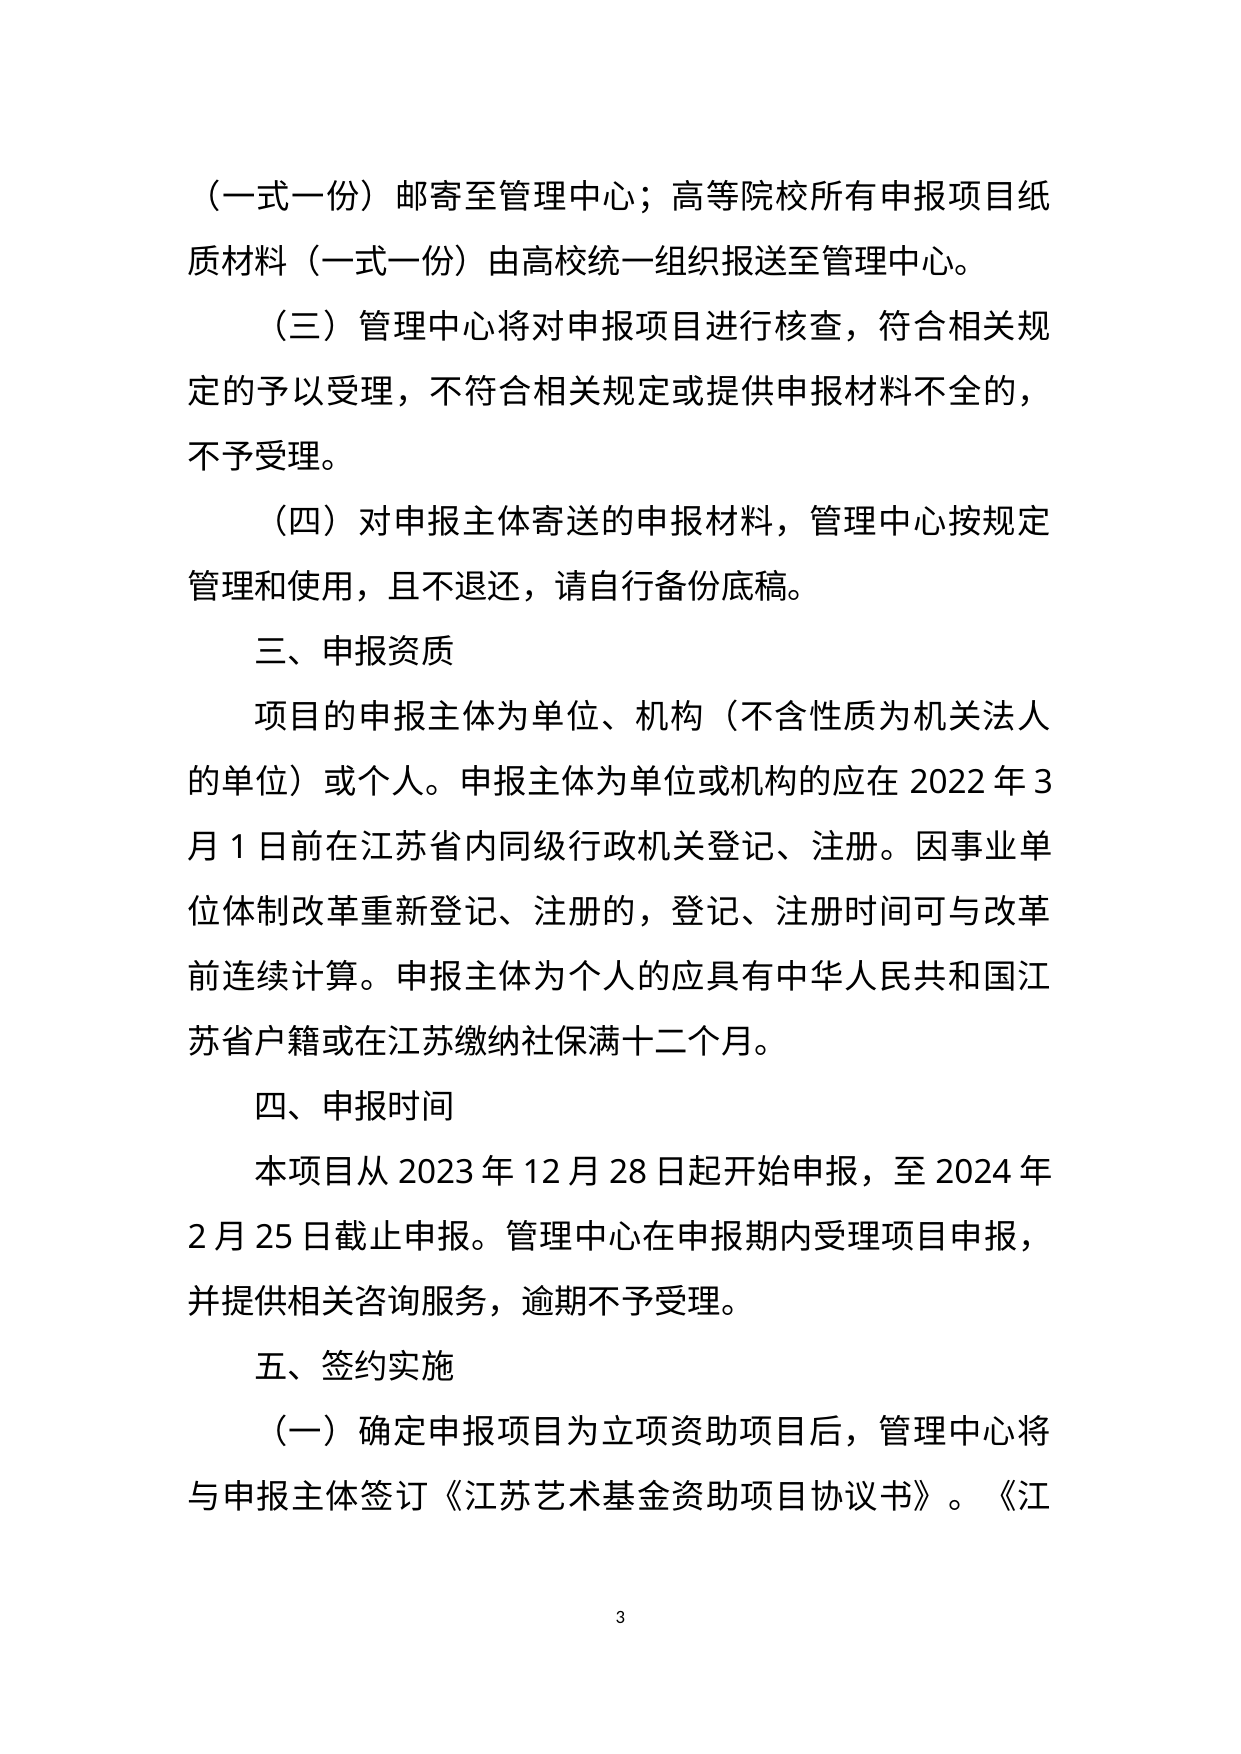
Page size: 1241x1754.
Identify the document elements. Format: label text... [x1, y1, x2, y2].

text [187, 162, 1053, 292]
text （三）管理中心将对申报项目进行核查，符合相关规定的予以受理，不符合相关规定或提供申报材料不全的，不予受理。 [187, 292, 1053, 487]
text 四、申报时间 [187, 1072, 1053, 1137]
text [187, 1397, 1053, 1527]
text 本项目从2023年12月28日起开始申报，至2024年2月25日截止申报。管理中心在申报期内受理项目申报，并提供相关咨询服务，逾期不予受理。 [187, 1137, 1053, 1332]
text （四）对申报主体寄送的申报材料，管理中心按规定管理和使用，且不退还，请自行备份底稿。 [187, 487, 1053, 617]
text 三、申报资质 [187, 617, 1053, 682]
text 项目的申报主体为单位、机构（不含性质为机关法人的单位）或个人。申报主体为单位或机构的应在2022年3月1日前在江苏省内同级行政机关登记、注册。因事业单位体制改革重新登记、注册的，登记、注册时间可与改革前连续计算。申报主体为个人的应具有中华人民共和国江苏省户籍或在江苏缴纳社保满十二个月。 [187, 682, 1053, 1072]
text 五、签约实施 [187, 1332, 1053, 1397]
